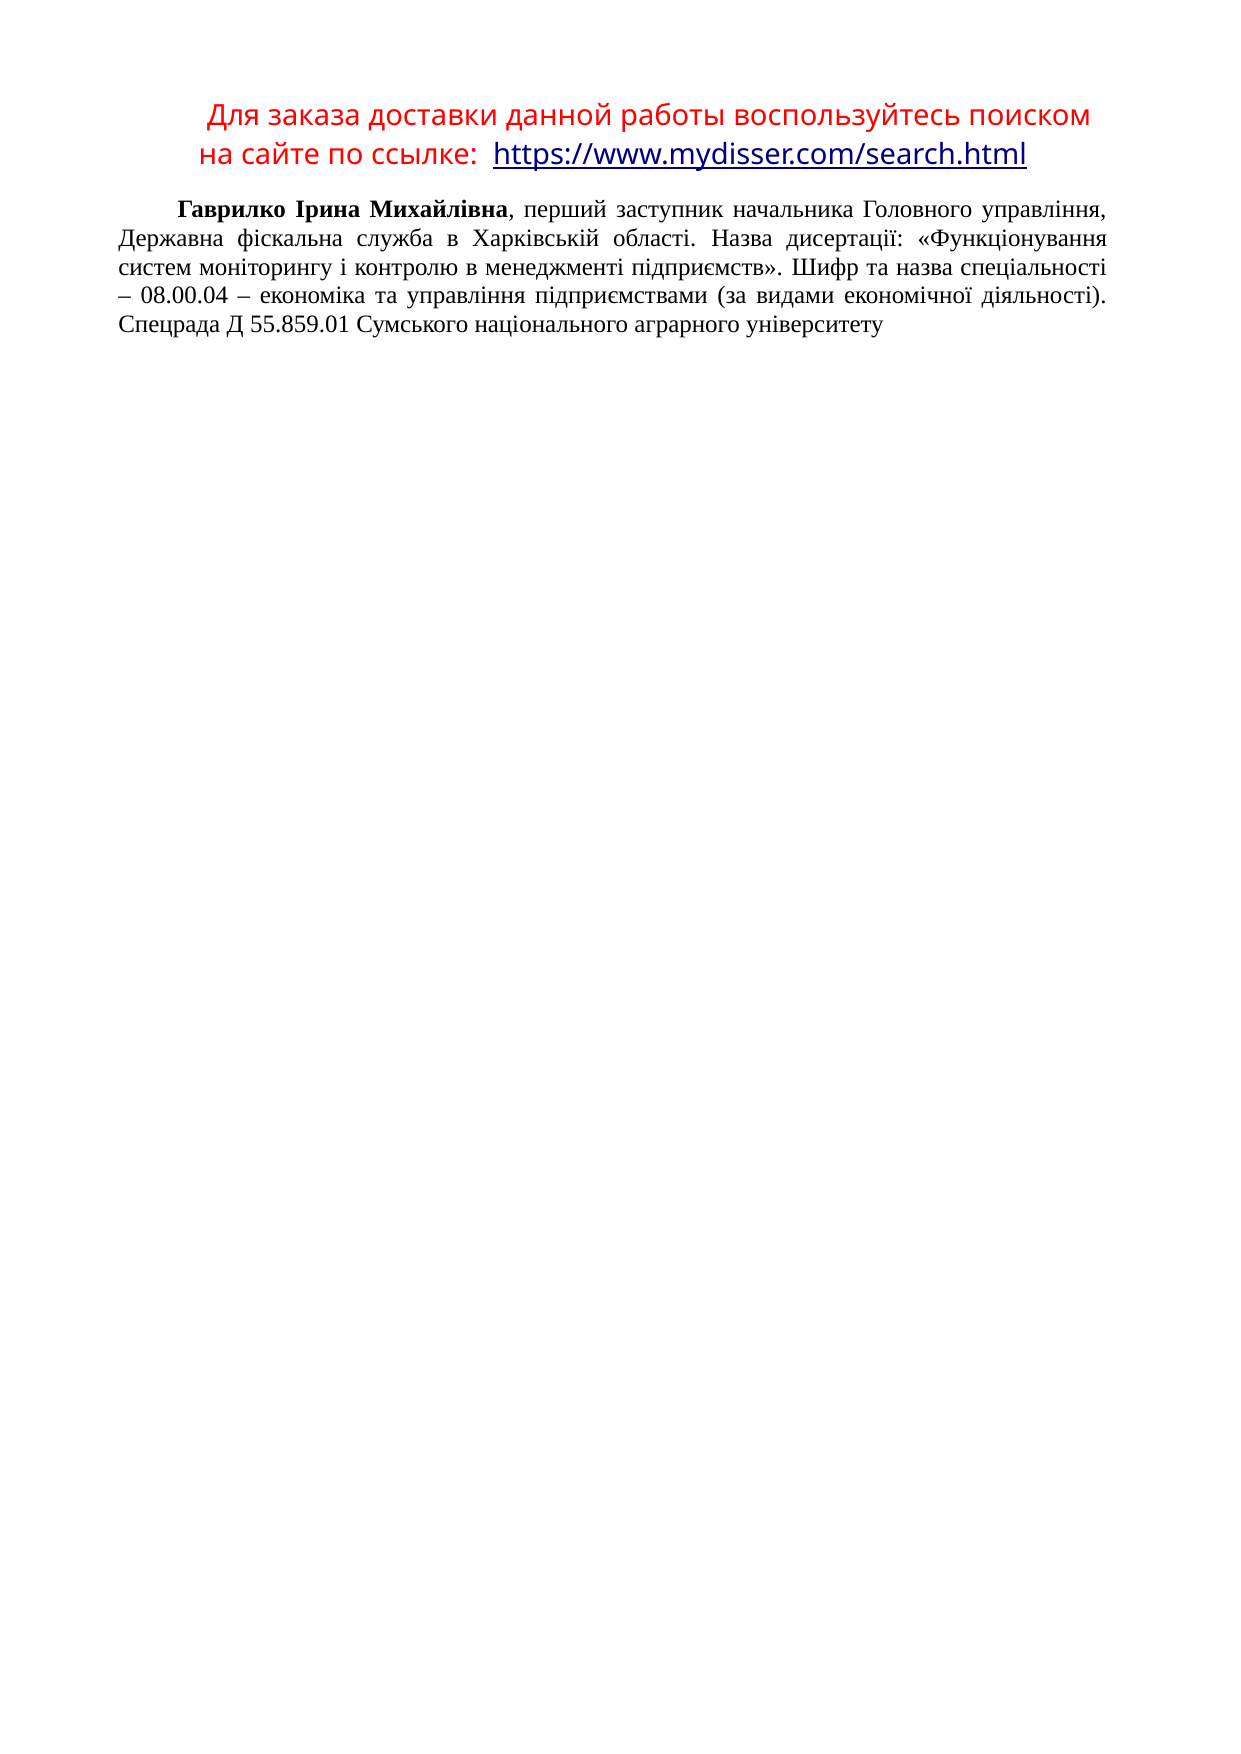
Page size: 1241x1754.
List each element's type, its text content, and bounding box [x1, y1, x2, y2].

text Гаврилко Ірина Михайлівна, перший заступник начальника Головного управління, Державна фіскальна служба в Харківській області. Назва дисертації: «Функціонування систем моніторингу і контролю в менеджменті підприємств». Шифр та назва спеціальності – 08.00.04 – економіка та управління підприємствами (за видами економічної діяльності). Спецрада Д 55.859.01 Сумського національного аграрного університету [118, 194, 1107, 338]
